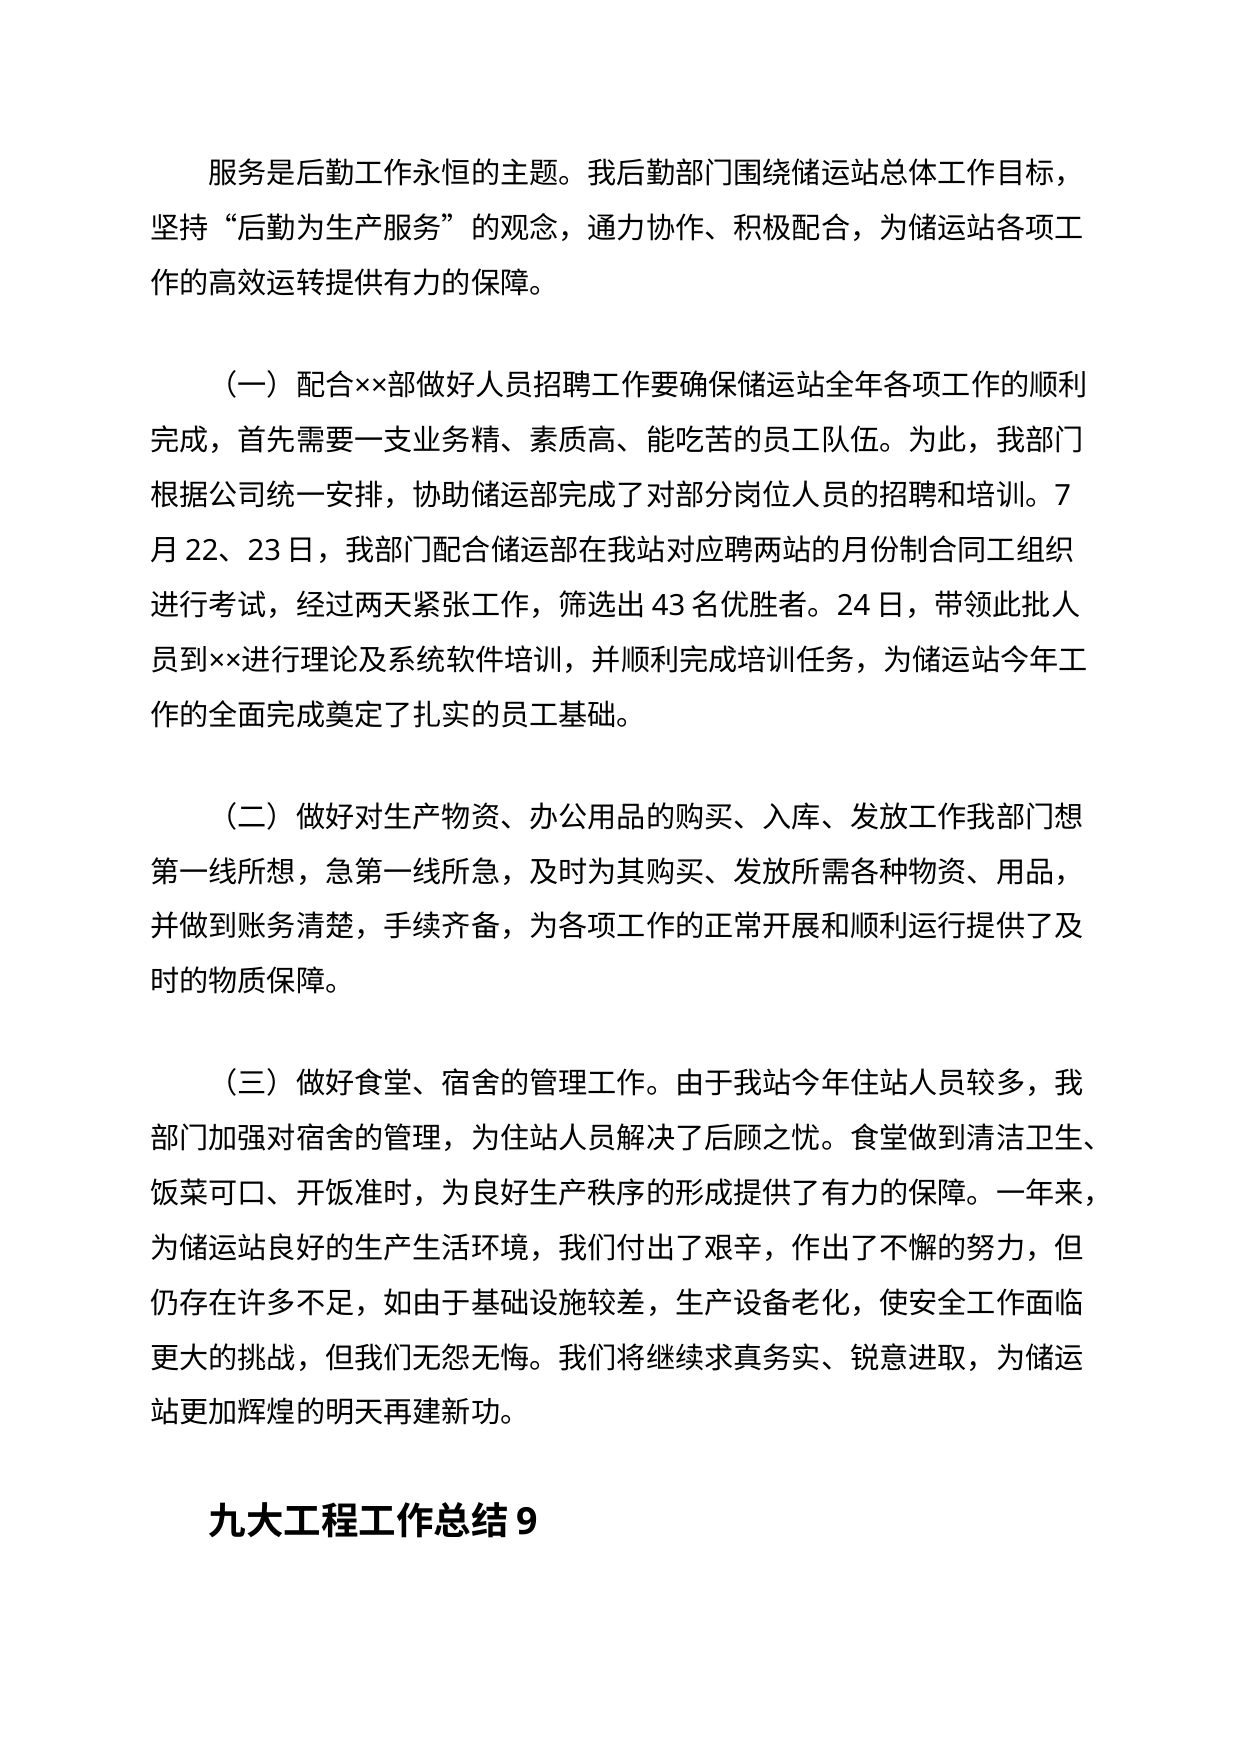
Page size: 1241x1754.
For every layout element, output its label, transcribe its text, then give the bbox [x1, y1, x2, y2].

text （三）做好食堂、宿舍的管理工作。由于我站今年住站人员较多，我部门加强对宿舍的管理，为住站人员解决了后顾之忧。食堂做到清洁卫生、饭菜可口、开饭准时，为良好生产秩序的形成提供了有力的保障。一年来，为储运站良好的生产生活环境，我们付出了艰辛，作出了不懈的努力，但仍存在许多不足，如由于基础设施较差，生产设备老化，使安全工作面临更大的挑战，但我们无怨无悔。我们将继续求真务实、锐意进取，为储运站更加辉煌的明天再建新功。 [150, 1060, 1090, 1431]
text （二）做好对生产物资、办公用品的购买、入库、发放工作我部门想第一线所想，急第一线所急，及时为其购买、发放所需各种物资、用品，并做到账务清楚，手续齐备，为各项工作的正常开展和顺利运行提供了及时的物质保障。 [150, 793, 1090, 1000]
text （一）配合××部做好人员招聘工作要确保储运站全年各项工作的顺利完成，首先需要一支业务精、素质高、能吃苦的员工队伍。为此，我部门根据公司统一安排，协助储运部完成了对部分岗位人员的招聘和培训。7月22、23日，我部门配合储运部在我站对应聘两站的月份制合同工组织进行考试，经过两天紧张工作，筛选出43名优胜者。24日，带领此批人员到××进行理论及系统软件培训，并顺利完成培训任务，为储运站今年工作的全面完成奠定了扎实的员工基础。 [150, 362, 1090, 734]
text 服务是后勤工作永恒的主题。我后勤部门围绕储运站总体工作目标，坚持“后勤为生产服务”的观念，通力协作、积极配合，为储运站各项工作的高效运转提供有力的保障。 [150, 150, 1090, 302]
text 九大工程工作总结9 [150, 1491, 1090, 1545]
